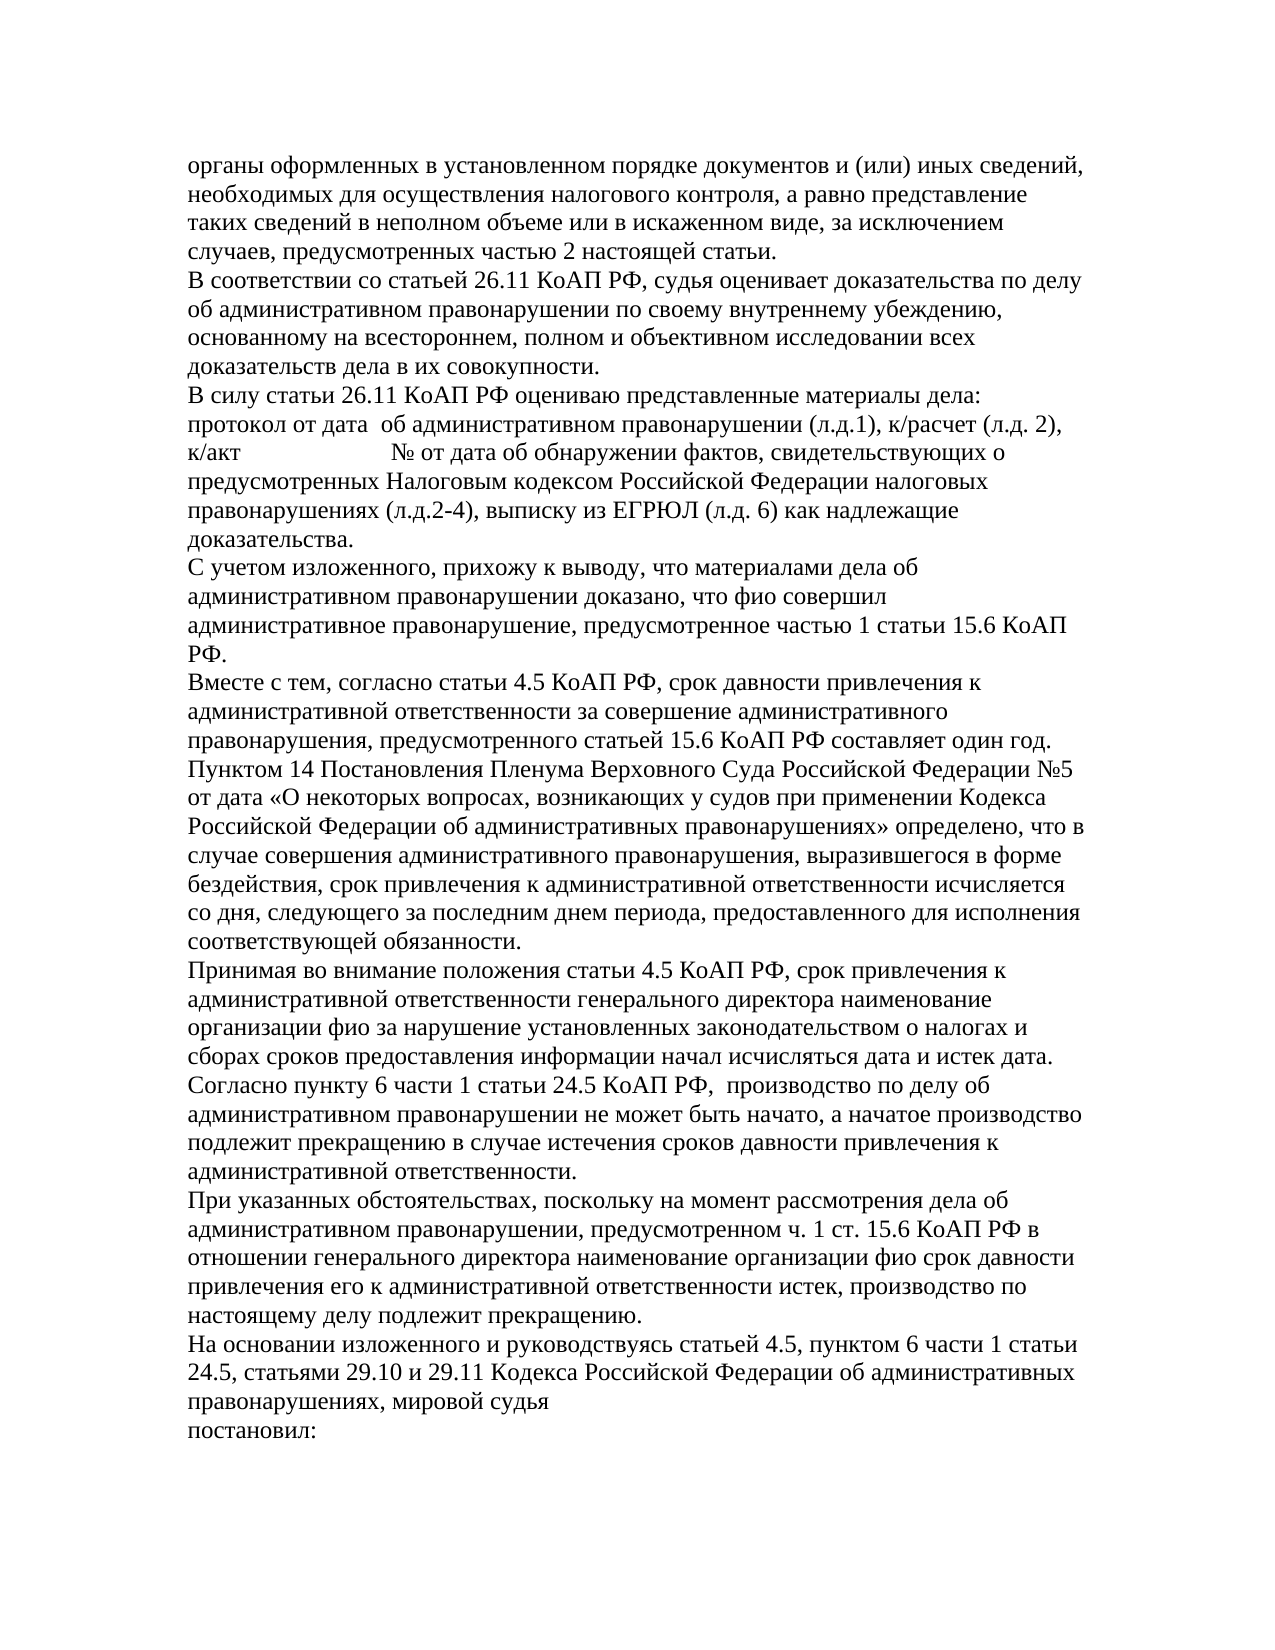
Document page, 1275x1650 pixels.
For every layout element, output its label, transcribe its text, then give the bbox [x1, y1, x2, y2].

text Согласно пункту 6 части 1 статьи 24.5 КоАП РФ, производство по делу об административном правонарушении не может быть начато, а начатое производство подлежит прекращению в случае истечения сроков давности привлечения к административной ответственности. [187, 1070, 1087, 1185]
text Вместе с тем, согласно статьи 4.5 КоАП РФ, срок давности привлечения к административной ответственности за совершение административного правонарушения, предусмотренного статьей 15.6 КоАП РФ составляет один год. [187, 667, 1087, 754]
text В соответствии со статьей 26.11 КоАП РФ, судья оценивает доказательства по делу об административном правонарушении по своему внутреннему убеждению, основанному на всестороннем, полном и объективном исследовании всех доказательств дела в их совокупности. [187, 265, 1087, 380]
text постановил: [187, 1415, 1087, 1444]
text С учетом изложенного, прихожу к выводу, что материалами дела об административном правонарушении доказано, что фио совершил административное правонарушение, предусмотренное частью 1 статьи 15.6 КоАП РФ. [187, 552, 1087, 667]
text При указанных обстоятельствах, поскольку на момент рассмотрения дела об административном правонарушении, предусмотренном ч. 1 ст. 15.6 КоАП РФ в отношении генерального директора наименование организации фио срок давности привлечения его к административной ответственности истек, производство по настоящему делу подлежит прекращению. [187, 1185, 1087, 1329]
text В силу статьи 26.11 КоАП РФ оцениваю представленные материалы дела: протокол от дата об административном правонарушении (л.д.1), к/расчет (л.д. 2), к/акт № от дата об обнаружении фактов, свидетельствующих о предусмотренных Налоговым кодексом Российской Федерации налоговых правонарушениях (л.д.2-4), выписку из ЕГРЮЛ (л.д. 6) как надлежащие доказательства. [187, 380, 1087, 552]
text Пунктом 14 Постановления Пленума Верховного Суда Российской Федерации №5 от дата «О некоторых вопросах, возникающих у судов при применении Кодекса Российской Федерации об административных правонарушениях» определено, что в случае совершения административного правонарушения, выразившегося в форме бездействия, срок привлечения к административной ответственности исчисляется со дня, следующего за последним днем периода, предоставленного для исполнения соответствующей обязанности. [187, 754, 1087, 955]
text На основании изложенного и руководствуясь статьей 4.5, пунктом 6 части 1 статьи 24.5, статьями 29.10 и 29.11 Кодекса Российской Федерации об административных правонарушениях, мировой судья [187, 1329, 1087, 1415]
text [187, 150, 1087, 265]
text Принимая во внимание положения статьи 4.5 КоАП РФ, срок привлечения к административной ответственности генерального директора наименование организации фио за нарушение установленных законодательством о налогах и сборах сроков предоставления информации начал исчисляться дата и истек дата. [187, 955, 1087, 1070]
